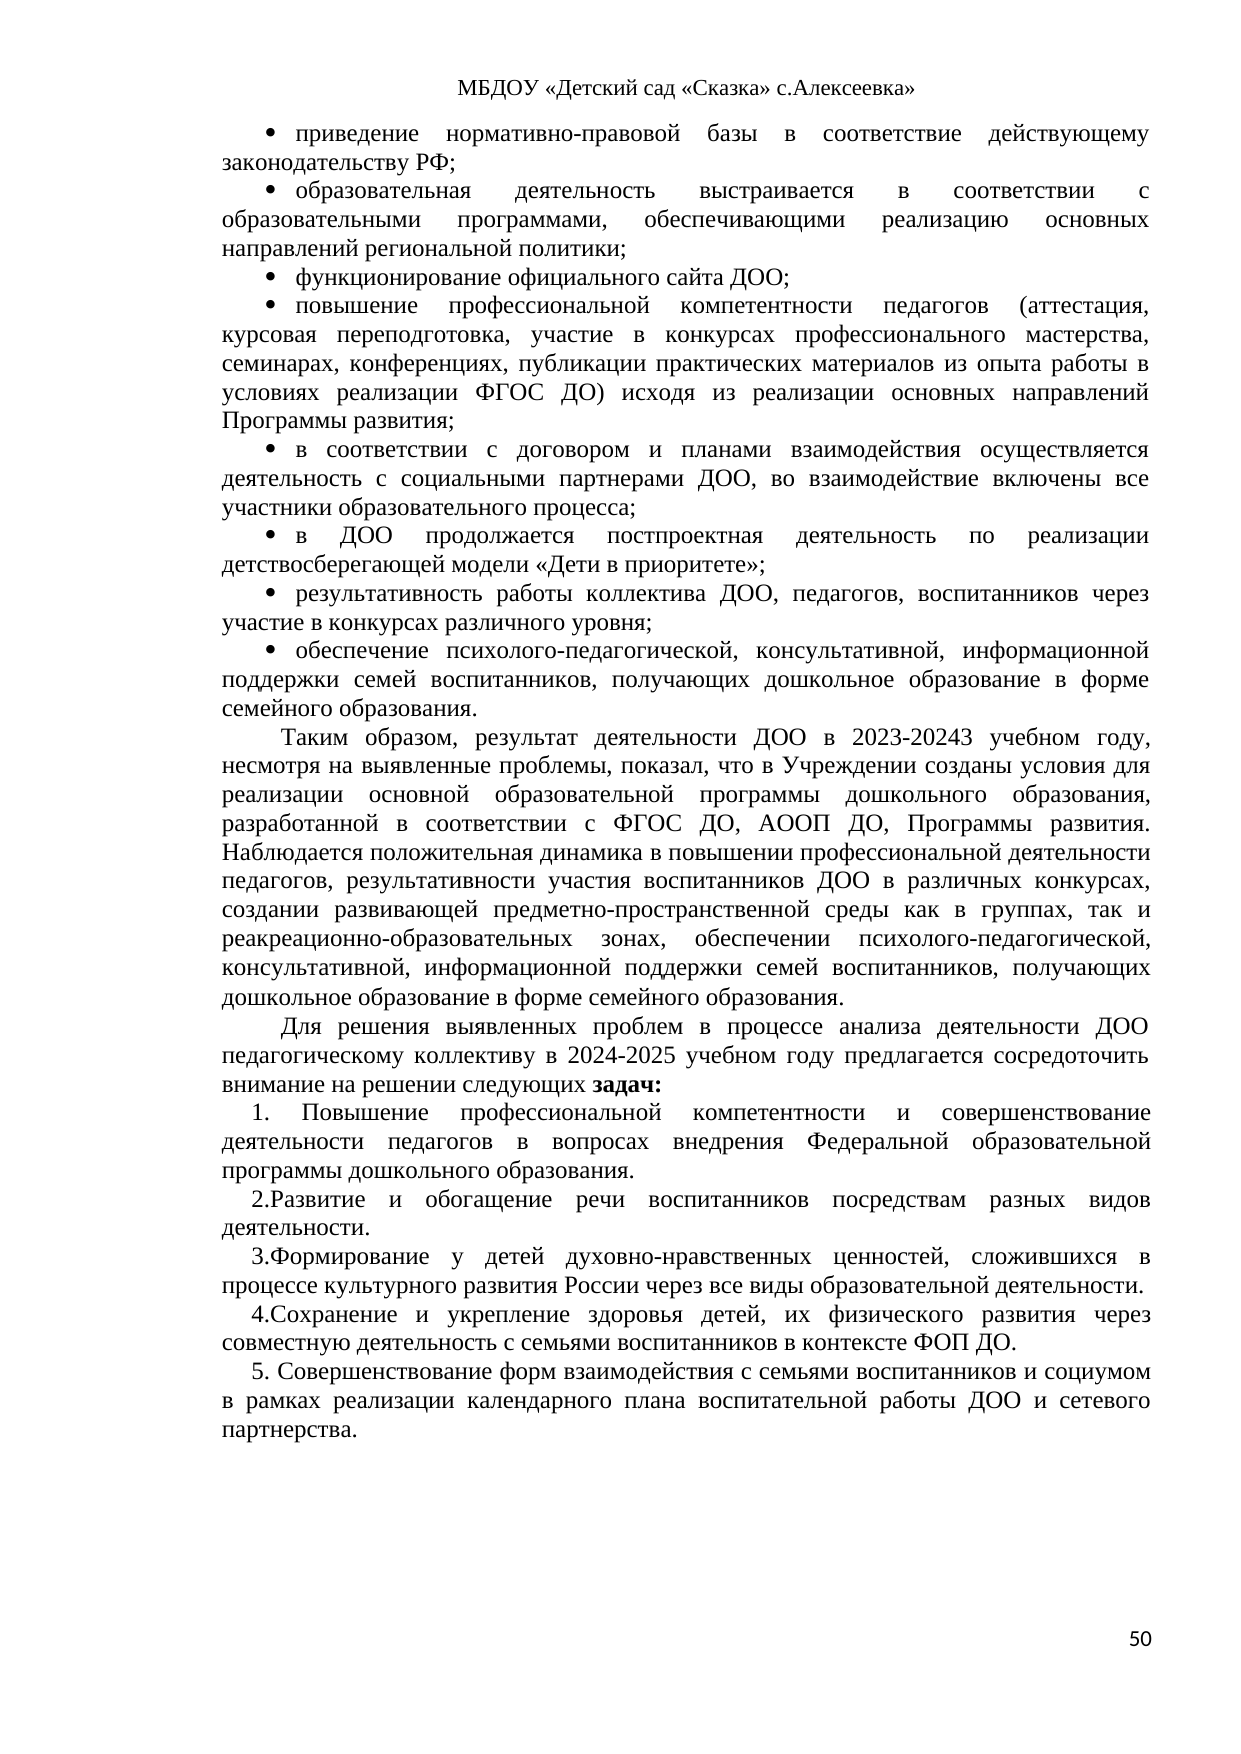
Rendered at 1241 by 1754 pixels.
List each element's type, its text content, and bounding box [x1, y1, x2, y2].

list образовательная деятельность выстраивается в соответствии с образовательными программами, обеспечивающими реализацию основных направлений региональной политики; [222, 176, 1150, 262]
text Таким образом, результат деятельности ДОО в 2023-20243 учебном году, несмотря на выявленные проблемы, показал, что в Учреждении созданы условия для реализации основной образовательной программы дошкольного образования, разработанной в соответствии с ФГОС ДО, АООП ДО, Программы развития. Наблюдается положительная динамика в повышении профессиональной деятельности педагогов, результативности участия воспитанников ДОО в различных конкурсах, создании развивающей предметно-пространственной среды как в группах, так и реакреационно-образовательных зонах, обеспечении психолого-педагогической, консультативной, информационной поддержки семей воспитанников, получающих дошкольное образование в форме семейного образования. [222, 722, 1152, 1011]
list в соответствии с договором и планами взаимодействия осуществляется деятельность с социальными партнерами ДОО, во взаимодействие включены все участники образовательного процесса; [222, 434, 1150, 521]
text Для решения выявленных проблем в процессе анализа деятельности ДОО педагогическому коллективу в 2024-2025 учебном году предлагается сосредоточить внимание на решении следующих задач: [222, 1011, 1150, 1097]
text 4.Сохранение и укрепление здоровья детей, их физического развития через совместную деятельность с семьями воспитанников в контексте ФОП ДО. [222, 1299, 1152, 1356]
list в ДОО продолжается постпроектная деятельность по реализации детствосберегающей модели «Дети в приоритете»; [222, 521, 1150, 578]
list результативность работы коллектива ДОО, педагогов, воспитанников через участие в конкурсах различного уровня; [222, 578, 1150, 636]
list обеспечение психолого-педагогической, консультативной, информационной поддержки семей воспитанников, получающих дошкольное образование в форме семейного образования. [222, 636, 1150, 722]
list функционирование официального сайта ДОО; [222, 262, 1150, 291]
list приведение нормативно-правовой базы в соответствие действующему законодательству РФ; [222, 118, 1150, 176]
text 5. Совершенствование форм взаимодействия с семьями воспитанников и социумом в рамках реализации календарного плана воспитательной работы ДОО и сетевого партнерства. [222, 1356, 1152, 1442]
text 2.Развитие и обогащение речи воспитанников посредствам разных видов деятельности. [222, 1184, 1152, 1241]
text 1. Повышение профессиональной компетентности и совершенствование деятельности педагогов в вопросах внедрения Федеральной образовательной программы дошкольного образования. [222, 1097, 1152, 1184]
text 3.Формирование у детей духовно-нравственных ценностей, сложившихся в процессе культурного развития России через все виды образовательной деятельности. [222, 1241, 1152, 1299]
list повышение профессиональной компетентности педагогов (аттестация, курсовая переподготовка, участие в конкурсах профессионального мастерства, семинарах, конференциях, публикации практических материалов из опыта работы в условиях реализации ФГОС ДО) исходя из реализации основных направлений Программы развития; [222, 291, 1150, 434]
